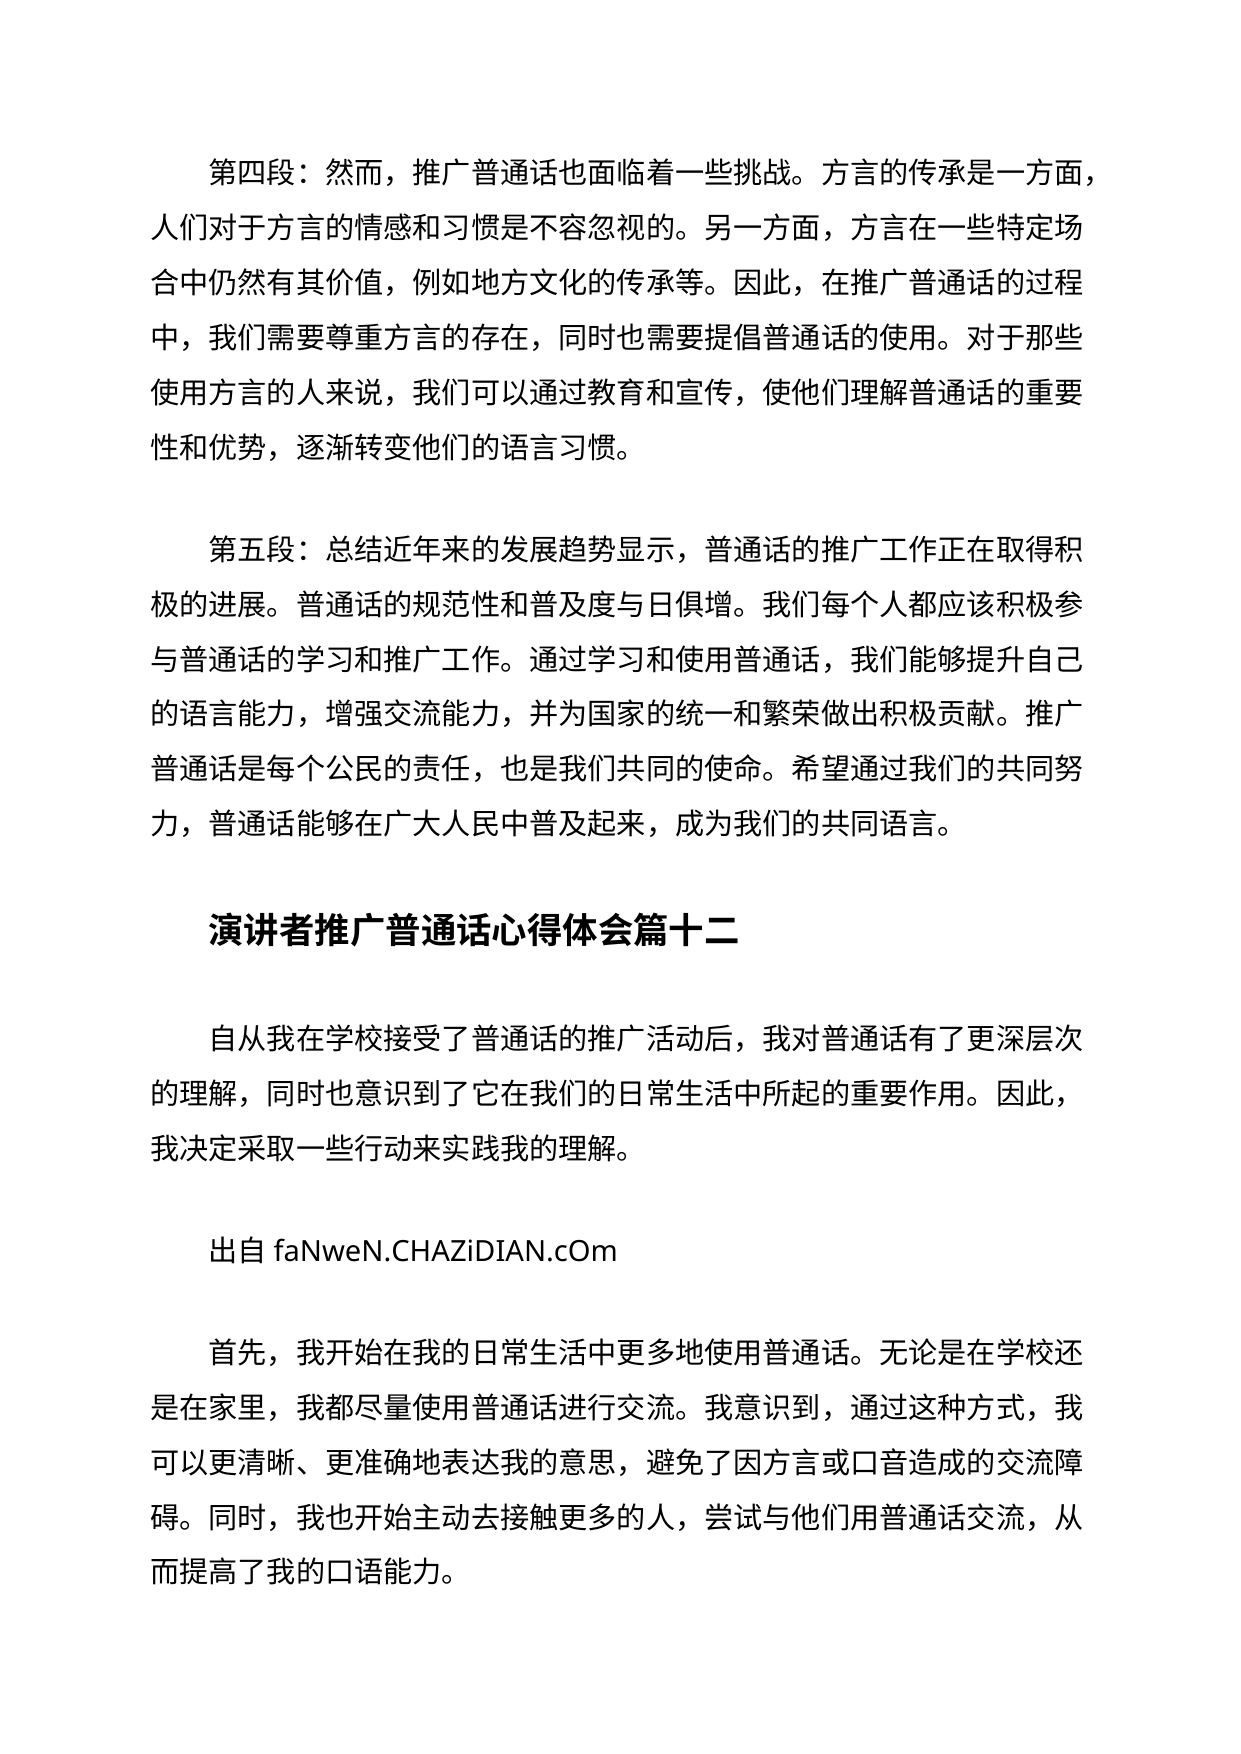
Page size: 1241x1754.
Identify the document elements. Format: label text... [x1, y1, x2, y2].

text 自从我在学校接受了普通话的推广活动后，我对普通话有了更深层次的理解，同时也意识到了它在我们的日常生活中所起的重要作用。因此，我决定采取一些行动来实践我的理解。 [150, 1016, 1090, 1168]
text 出自 faNweN.CHAZiDIAN.cOm [150, 1227, 1090, 1270]
text 第四段：然而，推广普通话也面临着一些挑战。方言的传承是一方面，人们对于方言的情感和习惯是不容忽视的。另一方面，方言在一些特定场合中仍然有其价值，例如地方文化的传承等。因此，在推广普通话的过程中，我们需要尊重方言的存在，同时也需要提倡普通话的使用。对于那些使用方言的人来说，我们可以通过教育和宣传，使他们理解普通话的重要性和优势，逐渐转变他们的语言习惯。 [150, 150, 1090, 467]
text 首先，我开始在我的日常生活中更多地使用普通话。无论是在学校还是在家里，我都尽量使用普通话进行交流。我意识到，通过这种方式，我可以更清晰、更准确地表达我的意思，避免了因方言或口音造成的交流障碍。同时，我也开始主动去接触更多的人，尝试与他们用普通话交流，从而提高了我的口语能力。 [150, 1329, 1090, 1591]
text 第五段：总结近年来的发展趋势显示，普通话的推广工作正在取得积极的进展。普通话的规范性和普及度与日俱增。我们每个人都应该积极参与普通话的学习和推广工作。通过学习和使用普通话，我们能够提升自己的语言能力，增强交流能力，并为国家的统一和繁荣做出积极贡献。推广普通话是每个公民的责任，也是我们共同的使命。希望通过我们的共同努力，普通话能够在广大人民中普及起来，成为我们的共同语言。 [150, 526, 1090, 843]
text 演讲者推广普通话心得体会篇十二 [150, 902, 1090, 954]
